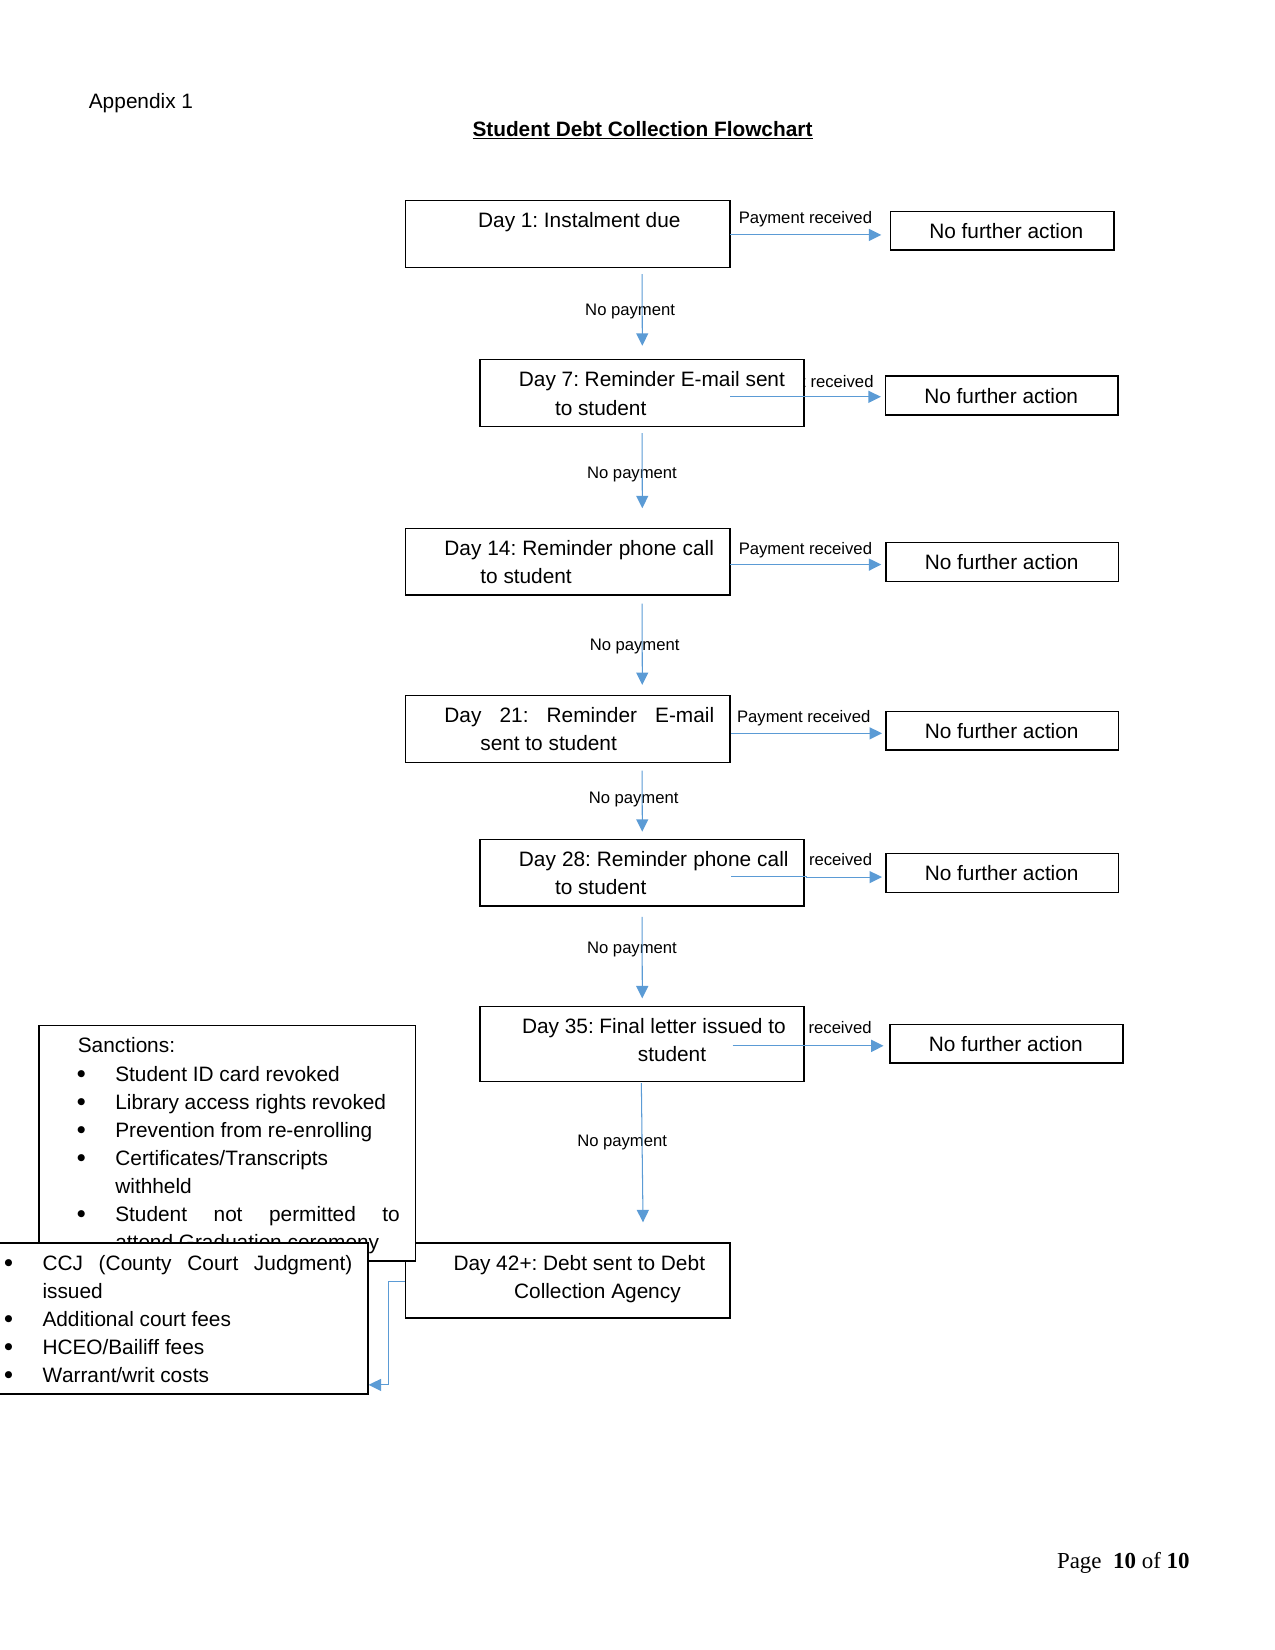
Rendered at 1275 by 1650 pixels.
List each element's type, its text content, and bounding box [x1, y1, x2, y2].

text Appendix 1 [89, 89, 1196, 113]
list Student Debt Collection Flowchart [89, 117, 1196, 141]
